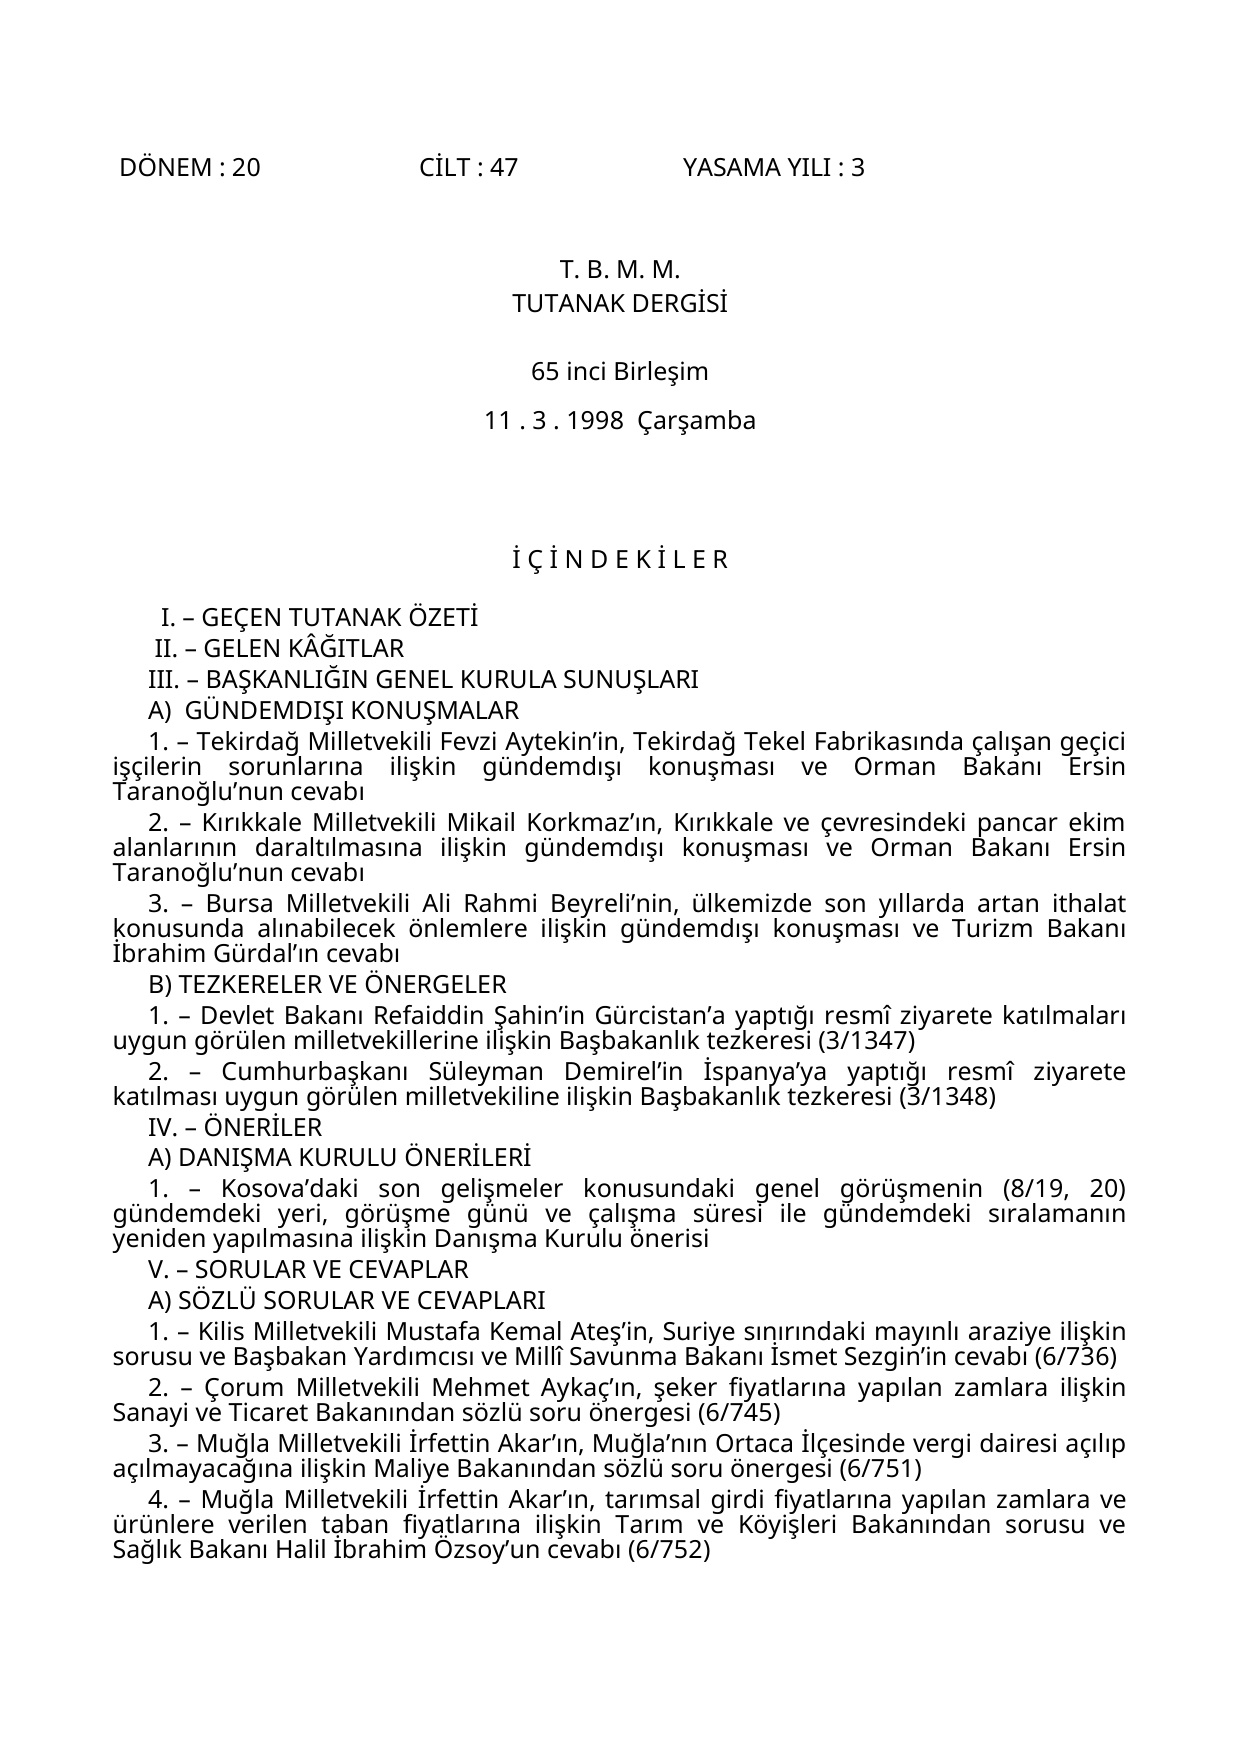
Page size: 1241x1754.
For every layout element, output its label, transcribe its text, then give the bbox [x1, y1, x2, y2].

text I. – GEÇEN TUTANAK ÖZETİ [112, 607, 1128, 632]
text 3. – Muğla Milletvekili İrfettin Akar’ın, Muğla’nın Ortaca İlçesinde vergi dairesi açılıp açılmayacağına ilişkin Maliye Bakanından sözlü soru önergesi (6/751) [112, 1432, 1128, 1482]
text DÖNEM : 20 CİLT : 47 YASAMA YILI : 3 [112, 150, 1128, 184]
text 1. – Tekirdağ Milletvekili Fevzi Aytekin’in, Tekirdağ Tekel Fabrikasında çalışan geçici işçilerin sorunlarına ilişkin gündemdışı konuşması ve Orman Bakanı Ersin Taranoğlu’nun cevabı [112, 730, 1128, 805]
text 2. – Kırıkkale Milletvekili Mikail Korkmaz’ın, Kırıkkale ve çevresindeki pancar ekim alanlarının daraltılmasına ilişkin gündemdışı konuşması ve Orman Bakanı Ersin Taranoğlu’nun cevabı [112, 811, 1128, 886]
text 3. – Bursa Milletvekili Ali Rahmi Beyreli’nin, ülkemizde son yıllarda artan ithalat konusunda alınabilecek önlemlere ilişkin gündemdışı konuşması ve Turizm Bakanı İbrahim Gürdal’ın cevabı [112, 892, 1128, 967]
text II. – GELEN KÂĞITLAR [112, 637, 1128, 662]
text III. – BAŞKANLIĞIN GENEL KURULA SUNUŞLARI [112, 668, 1128, 693]
text V. – SORULAR VE CEVAPLAR [112, 1259, 1128, 1284]
text 11 . 3 . 1998 Çarşamba [112, 388, 1128, 440]
text 4. – Muğla Milletvekili İrfettin Akar’ın, tarımsal girdi fiyatlarına yapılan zamlara ve ürünlere verilen taban fiyatlarına ilişkin Tarım ve Köyişleri Bakanından sorusu ve Sağlık Bakanı Halil İbrahim Özsoy’un cevabı (6/752) [112, 1488, 1128, 1563]
text TUTANAK DERGİSİ [112, 286, 1128, 320]
text A) DANIŞMA KURULU ÖNERİLERİ [112, 1147, 1128, 1172]
text T. B. M. M. [112, 252, 1128, 286]
text 2. – Çorum Milletvekili Mehmet Aykaç’ın, şeker fiyatlarına yapılan zamlara ilişkin Sanayi ve Ticaret Bakanından sözlü soru önergesi (6/745) [112, 1377, 1128, 1427]
text A) GÜNDEMDIŞI KONUŞMALAR [112, 699, 1128, 724]
text 2. – Cumhurbaşkanı Süleyman Demirel’in İspanya’ya yaptığı resmî ziyarete katılması uygun görülen milletvekiline ilişkin Başbakanlık tezkeresi (3/1348) [112, 1060, 1128, 1110]
text 1. – Kilis Milletvekili Mustafa Kemal Ateş’in, Suriye sınırındaki mayınlı araziye ilişkin sorusu ve Başbakan Yardımcısı ve Millî Savunma Bakanı İsmet Sezgin’in cevabı (6/736) [112, 1321, 1128, 1371]
text İ Ç İ N D E K İ L E R [112, 542, 1128, 576]
text 1. – Kosova’daki son gelişmeler konusundaki genel görüşmenin (8/19, 20) gündemdeki yeri, görüşme günü ve çalışma süresi ile gündemdeki sıralamanın yeniden yapılmasına ilişkin Danışma Kurulu önerisi [112, 1178, 1128, 1253]
text A) SÖZLÜ SORULAR VE CEVAPLARI [112, 1290, 1128, 1315]
text B) TEZKERELER VE ÖNERGELER [112, 973, 1128, 998]
text 1. – Devlet Bakanı Refaiddin Şahin’in Gürcistan’a yaptığı resmî ziyarete katılmaları uygun görülen milletvekillerine ilişkin Başbakanlık tezkeresi (3/1347) [112, 1004, 1128, 1054]
text 65 inci Birleşim [112, 354, 1128, 388]
text IV. – ÖNERİLER [112, 1116, 1128, 1141]
